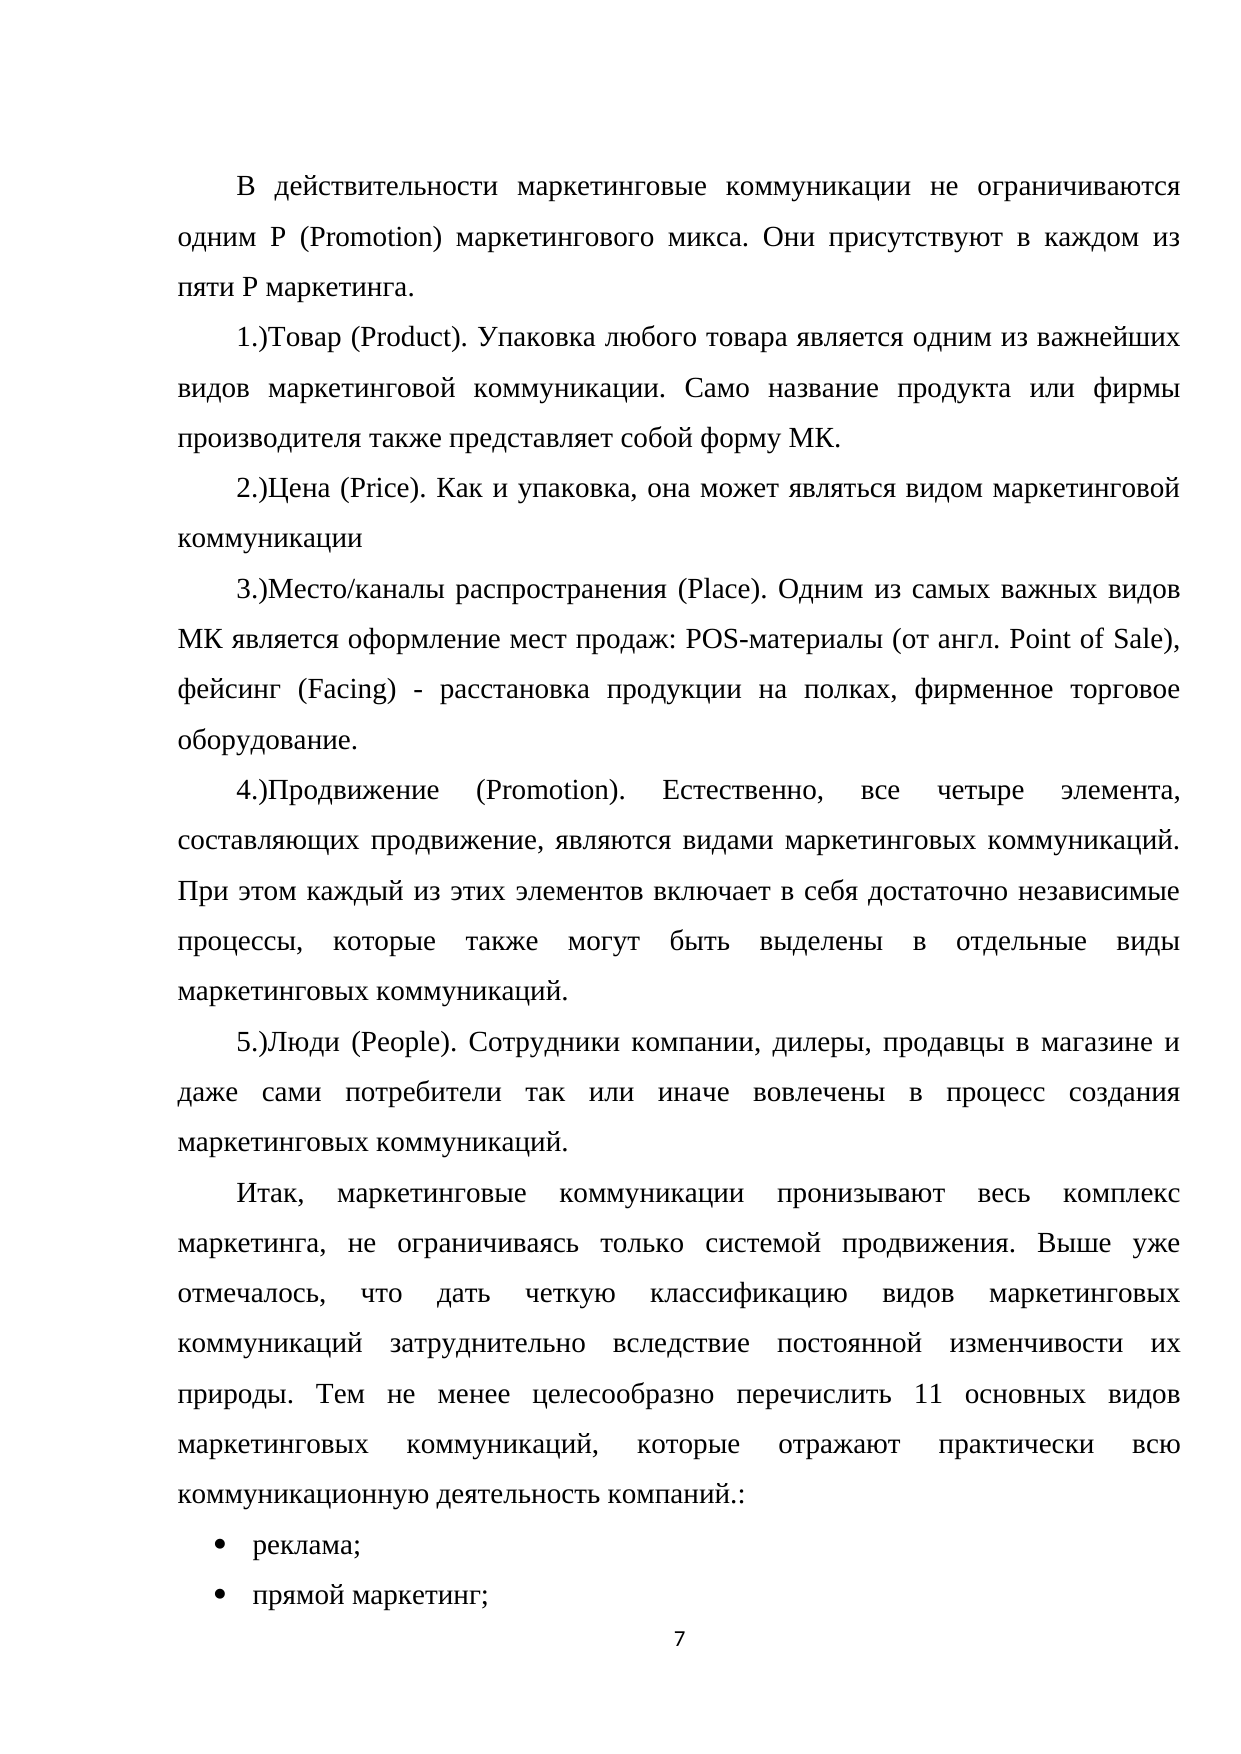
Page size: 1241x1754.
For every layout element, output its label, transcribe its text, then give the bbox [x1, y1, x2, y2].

text 3.)Место/каналы распространения (Place). Одним из самых важных видов МК является оформление мест продаж: POS-материалы (от англ. Point of Sale), фейсинг (Facing) - расстановка продукции на полках, фирменное торговое оборудование. [177, 571, 1181, 755]
list прямой маркетинг; [215, 1577, 1181, 1611]
text 2.)Цена (Рrice). Как и упаковка, она может являться видом маркетинговой коммуникации [177, 470, 1181, 554]
text 4.)Продвижение (Promotion). Естественно, все четыре элемента, составляющих продвижение, являются видами маркетинговых коммуникаций. При этом каждый из этих элементов включает в себя достаточно независимые процессы, которые также могут быть выделены в отдельные виды маркетинговых коммуникаций. [177, 772, 1181, 1007]
text 1.)Товар (Рroduct). Упаковка любого товара является одним из важнейших видов маркетинговой коммуникации. Само название продукта или фирмы производителя также представляет собой форму МК. [177, 319, 1181, 453]
text Итак, маркетинговые коммуникации пронизывают весь комплекс маркетинга, не ограничиваясь только системой продвижения. Выше уже отмечалось, что дать четкую классификацию видов маркетинговых коммуникаций затруднительно вследствие постоянной изменчивости их природы. Тем не менее целесообразно перечислить 11 основных видов маркетинговых коммуникаций, которые отражают практически всю коммуникационную деятельность компаний.: [177, 1175, 1181, 1510]
text 5.)Люди (People). Сотрудники компании, дилеры, продавцы в магазине и даже сами потребители так или иначе вовлечены в процесс создания маркетинговых коммуникаций. [177, 1024, 1181, 1158]
list реклама; [215, 1527, 1181, 1561]
text В действительности маркетинговые коммуникации не ограничиваются одним P (Рromotion) маркетингового микса. Они присутствуют в каждом из пяти P маркетинга. [177, 168, 1181, 303]
